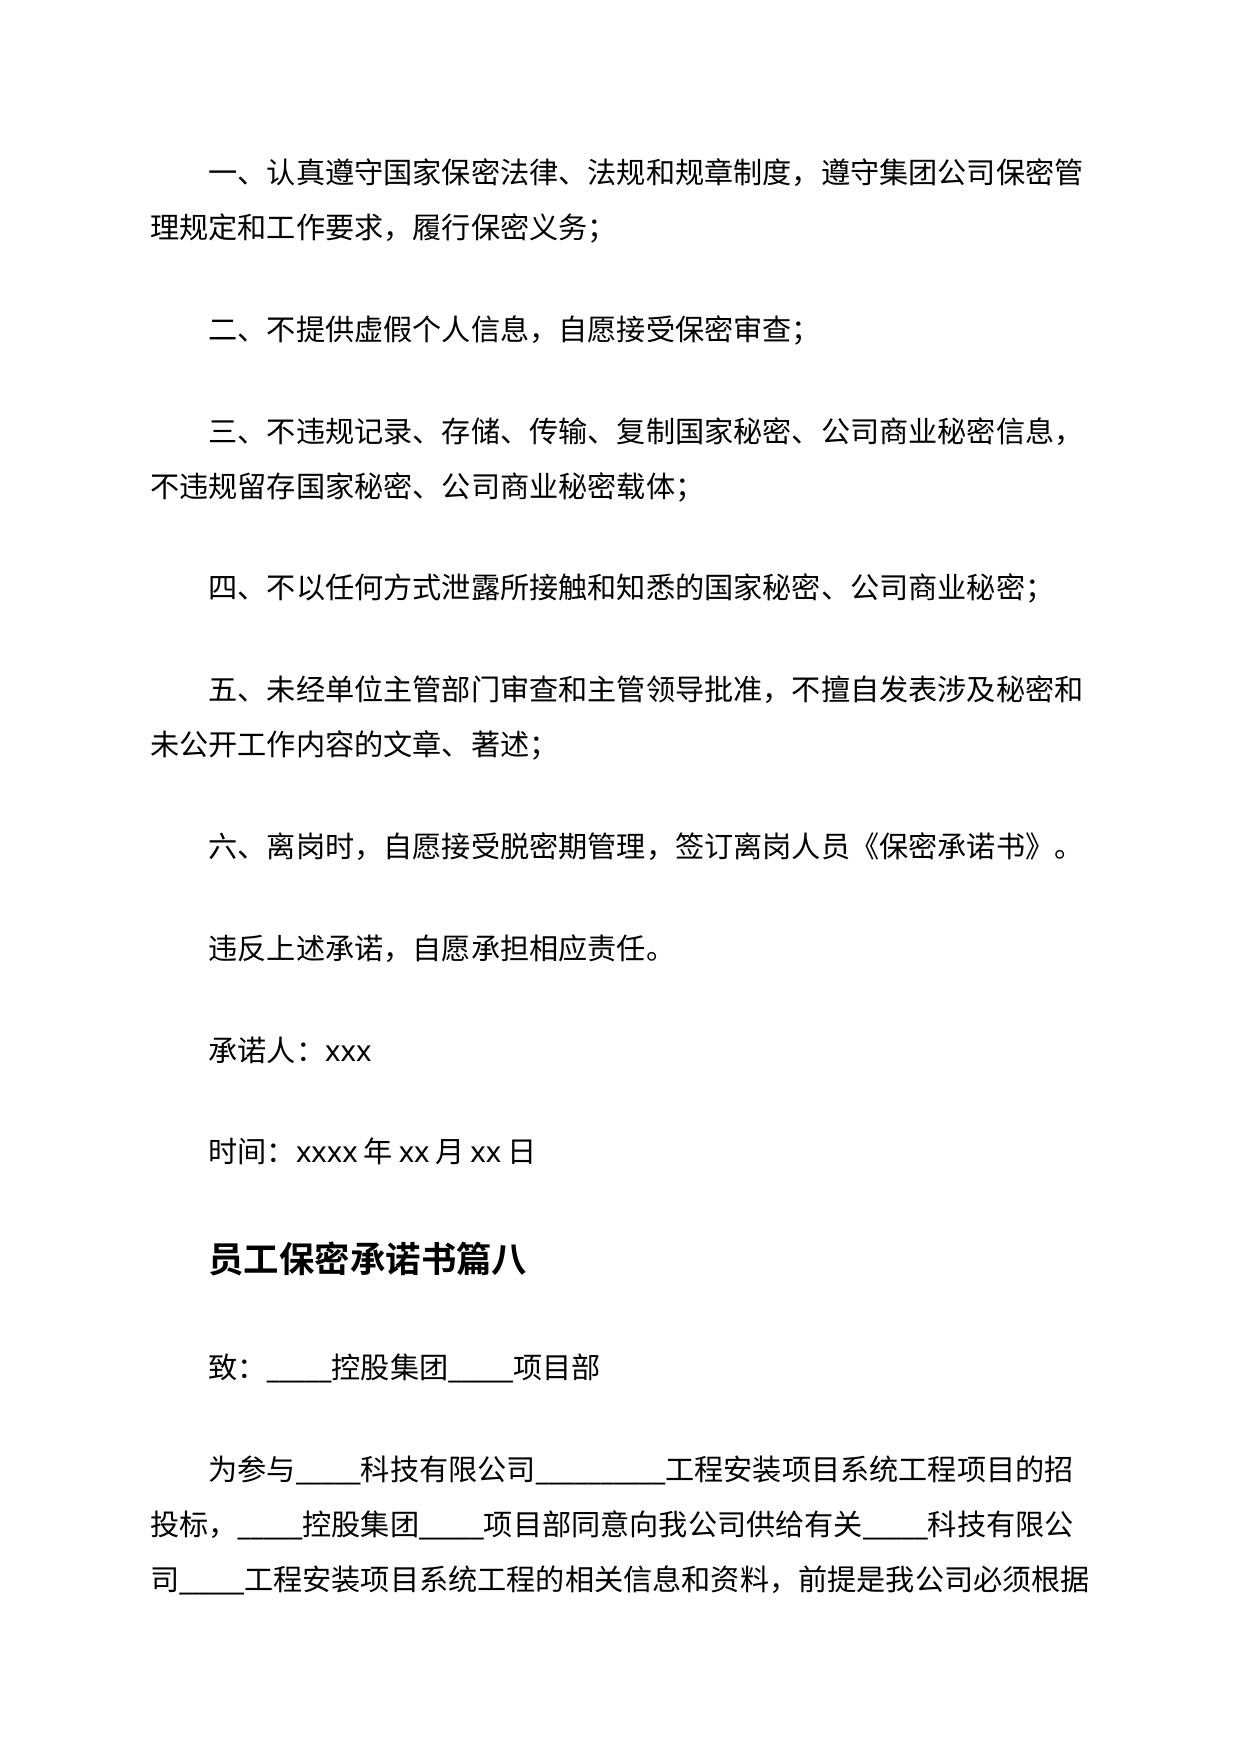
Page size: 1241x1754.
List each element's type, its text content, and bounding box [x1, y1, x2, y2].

text 违反上述承诺，自愿承担相应责任。 [150, 925, 1090, 968]
text 二、不提供虚假个人信息，自愿接受保密审查； [150, 307, 1090, 349]
text 一、认真遵守国家保密法律、法规和规章制度，遵守集团公司保密管理规定和工作要求，履行保密义务； [150, 150, 1090, 247]
text 六、离岗时，自愿接受脱密期管理，签订离岗人员《保密承诺书》。 [150, 823, 1090, 866]
text 员工保密承诺书篇八 [150, 1231, 1090, 1282]
text 承诺人：xxx [150, 1027, 1090, 1069]
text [150, 1446, 1090, 1599]
text 四、不以任何方式泄露所接触和知悉的国家秘密、公司商业秘密； [150, 565, 1090, 607]
text 致：_____控股集团_____项目部 [150, 1344, 1090, 1387]
text 三、不违规记录、存储、传输、复制国家秘密、公司商业秘密信息，不违规留存国家秘密、公司商业秘密载体； [150, 408, 1090, 506]
text 时间：xxxx年xx月xx日 [150, 1129, 1090, 1171]
text 五、未经单位主管部门审查和主管领导批准，不擅自发表涉及秘密和未公开工作内容的文章、著述； [150, 667, 1090, 764]
